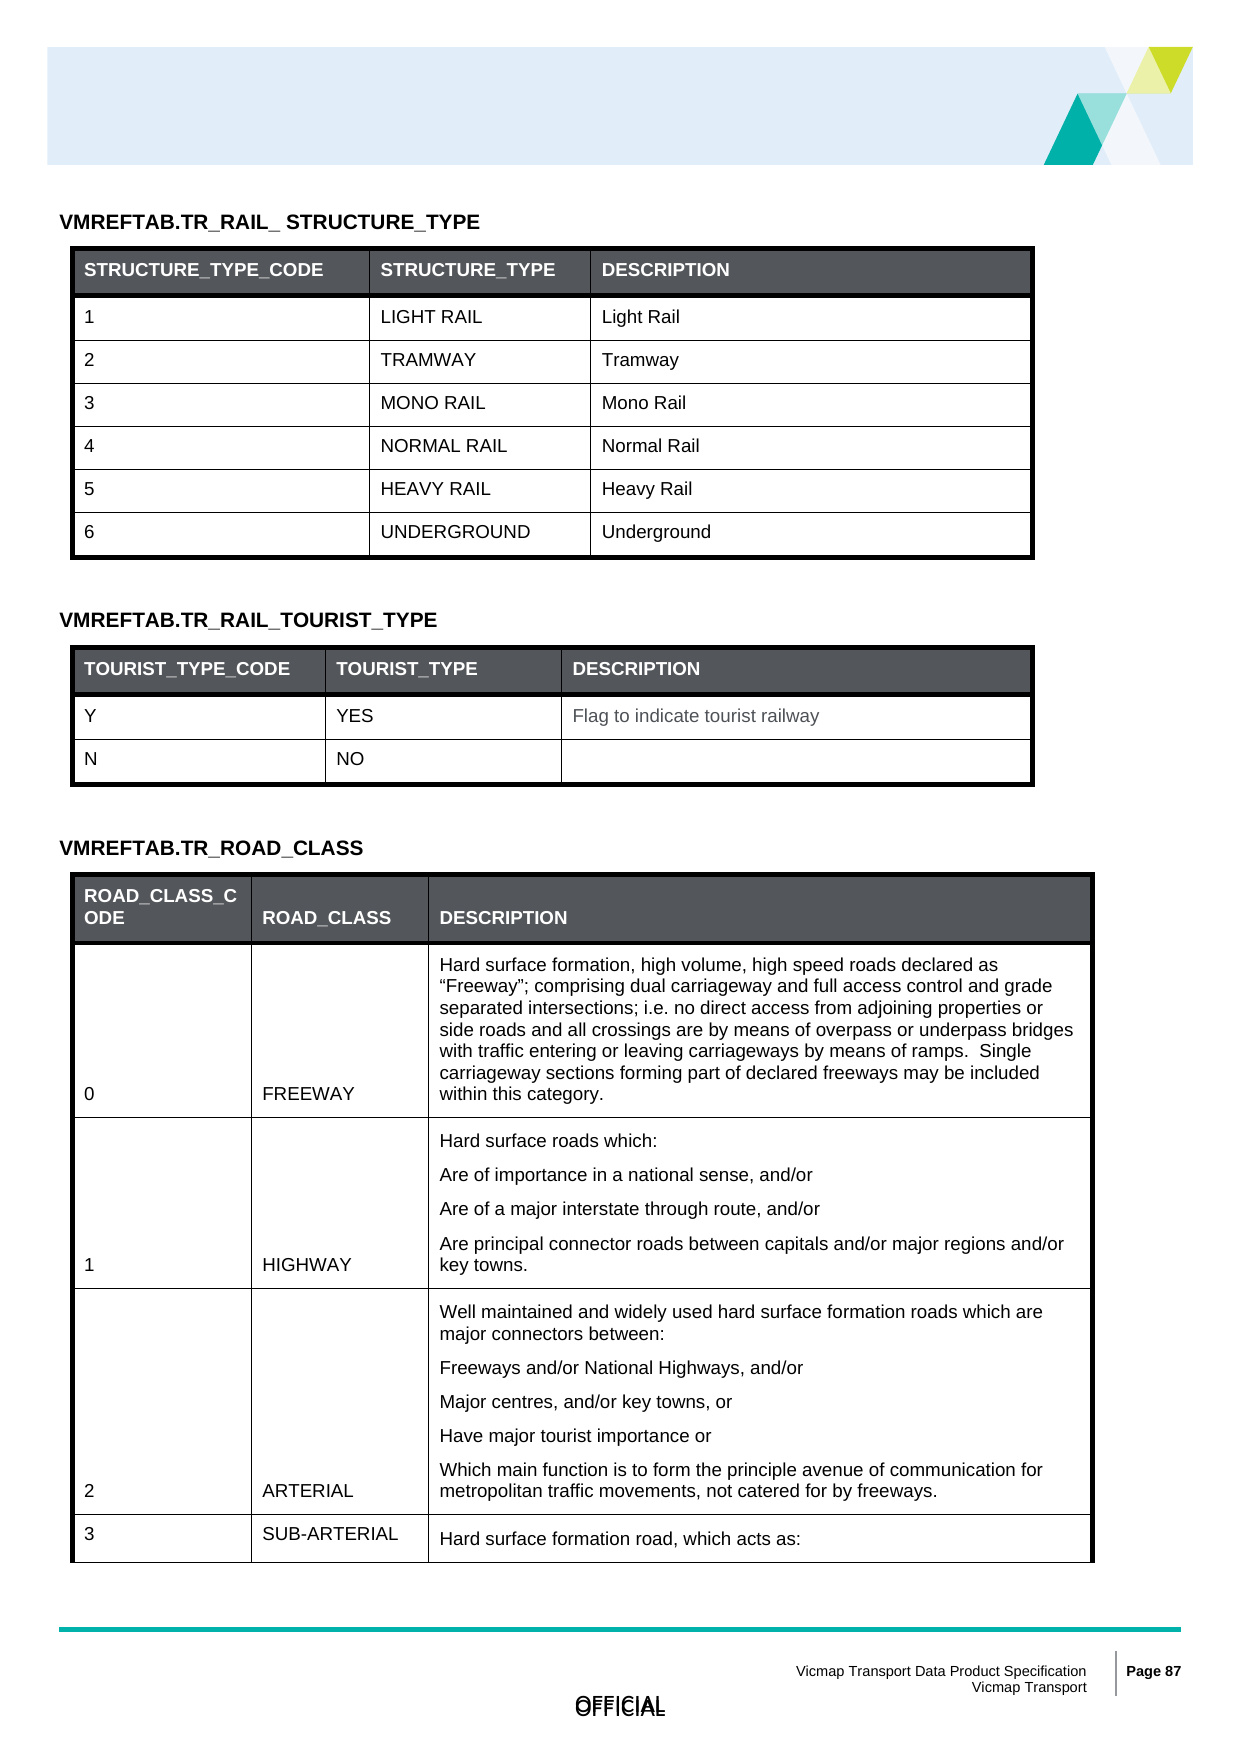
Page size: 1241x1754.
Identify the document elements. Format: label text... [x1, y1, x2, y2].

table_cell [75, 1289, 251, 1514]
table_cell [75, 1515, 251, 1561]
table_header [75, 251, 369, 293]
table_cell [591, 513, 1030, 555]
text VMREFTAB.TR_ROAD_CLASS [59, 836, 1181, 859]
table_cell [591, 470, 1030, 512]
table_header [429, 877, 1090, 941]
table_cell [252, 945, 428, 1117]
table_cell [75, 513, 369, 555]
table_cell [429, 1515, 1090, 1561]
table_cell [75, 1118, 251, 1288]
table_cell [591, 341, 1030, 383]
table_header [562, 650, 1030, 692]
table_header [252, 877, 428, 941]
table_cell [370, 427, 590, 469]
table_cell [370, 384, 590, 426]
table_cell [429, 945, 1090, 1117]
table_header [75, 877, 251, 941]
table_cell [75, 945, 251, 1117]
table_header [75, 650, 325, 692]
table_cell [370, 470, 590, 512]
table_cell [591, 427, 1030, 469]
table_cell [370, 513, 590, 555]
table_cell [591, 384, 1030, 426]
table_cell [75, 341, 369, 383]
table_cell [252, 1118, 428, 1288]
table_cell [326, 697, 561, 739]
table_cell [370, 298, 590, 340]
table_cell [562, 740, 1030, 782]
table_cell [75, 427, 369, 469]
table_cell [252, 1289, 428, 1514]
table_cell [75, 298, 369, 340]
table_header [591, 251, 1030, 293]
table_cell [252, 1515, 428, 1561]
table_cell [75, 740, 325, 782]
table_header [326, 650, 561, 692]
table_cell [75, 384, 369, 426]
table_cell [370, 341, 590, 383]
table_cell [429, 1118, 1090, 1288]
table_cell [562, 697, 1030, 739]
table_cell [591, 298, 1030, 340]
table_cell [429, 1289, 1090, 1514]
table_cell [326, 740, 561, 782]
text VMREFTAB.TR_RAIL_ STRUCTURE_TYPE [59, 209, 1181, 233]
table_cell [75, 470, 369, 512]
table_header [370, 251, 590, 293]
text VMREFTAB.TR_RAIL_TOURIST_TYPE [59, 608, 1181, 632]
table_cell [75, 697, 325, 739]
